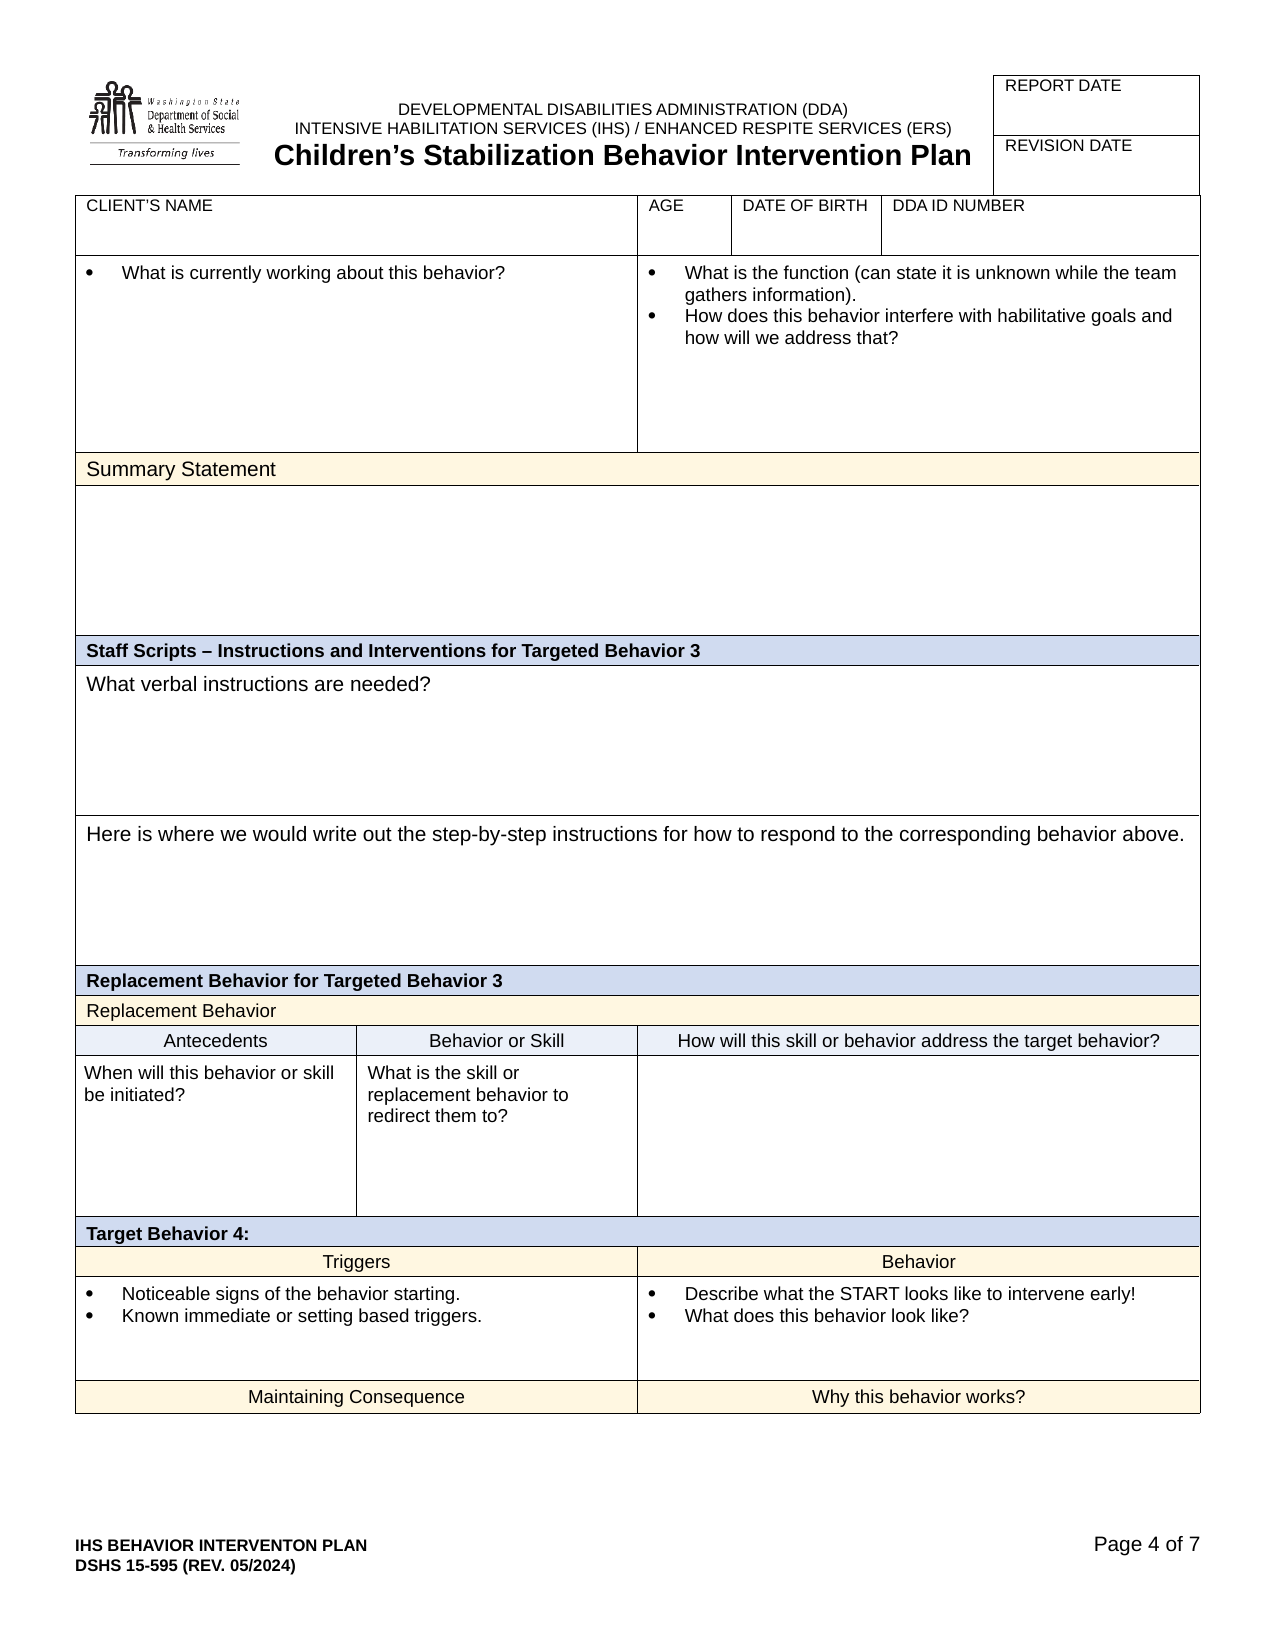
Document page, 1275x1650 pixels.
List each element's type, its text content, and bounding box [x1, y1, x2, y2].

table_cell What is currently working about this behavior? [76, 256, 637, 452]
table_cell What is the skill or replacement behavior to redirect them to? [357, 1056, 637, 1216]
table_cell When will this behavior or skill be initiated? [76, 1056, 356, 1216]
table_cell Noticeable signs of the behavior starting. Known immediate or setting based triggers. [76, 1277, 637, 1379]
picture [86, 76, 242, 166]
table_cell Describe what the START looks like to intervene early! What does this behavior look like? [638, 1276, 1200, 1379]
table_cell How will this skill or behavior address the target behavior? [638, 1025, 1200, 1055]
table_cell Summary Statement [76, 452, 1200, 485]
table_cell What is the function (can state it is unknown while the team gathers information). How does this behavior interfere with habilitative goals and how will we address that? [638, 255, 1200, 452]
table_header DEVELOPMENTAL DISABILITIES ADMINISTRATION (DDA) INTENSIVE HABILITATION SERVICES (IHS) / ENHANCED RESPITE SERVICES (ERS) Children’s Stabilization Behavior Intervention Plan [253, 75, 993, 195]
table_cell Antecedents [76, 1026, 356, 1055]
table_cell Replacement Behavior for Targeted Behavior 3 [76, 965, 1200, 995]
table_cell Behavior [638, 1246, 1200, 1276]
table_cell What verbal instructions are needed? [76, 665, 1200, 815]
table_cell Replacement Behavior [76, 995, 1200, 1025]
table_cell Staff Scripts – Instructions and Interventions for Targeted Behavior 3 [76, 635, 1200, 665]
table_cell DATE OF BIRTH [732, 196, 881, 255]
table_header [75, 75, 253, 195]
table_cell Triggers [76, 1247, 637, 1276]
table_cell Target Behavior 4: [76, 1216, 1200, 1246]
table_cell Why this behavior works? [638, 1380, 1200, 1413]
table_cell Here is where we would write out the step-by-step instructions for how to respond to the corresponding behavior above. [76, 815, 1200, 965]
table_cell DDA ID NUMBER [882, 196, 1200, 255]
table_header REPORT DATE [994, 76, 1199, 135]
table_cell [76, 485, 1200, 635]
table_cell [638, 1055, 1200, 1216]
table_cell AGE [638, 196, 731, 255]
table_cell REVISION DATE [994, 136, 1199, 195]
table_cell Maintaining Consequence [76, 1381, 637, 1413]
table_cell Behavior or Skill [357, 1026, 637, 1055]
table_cell CLIENT’S NAME [76, 196, 637, 255]
